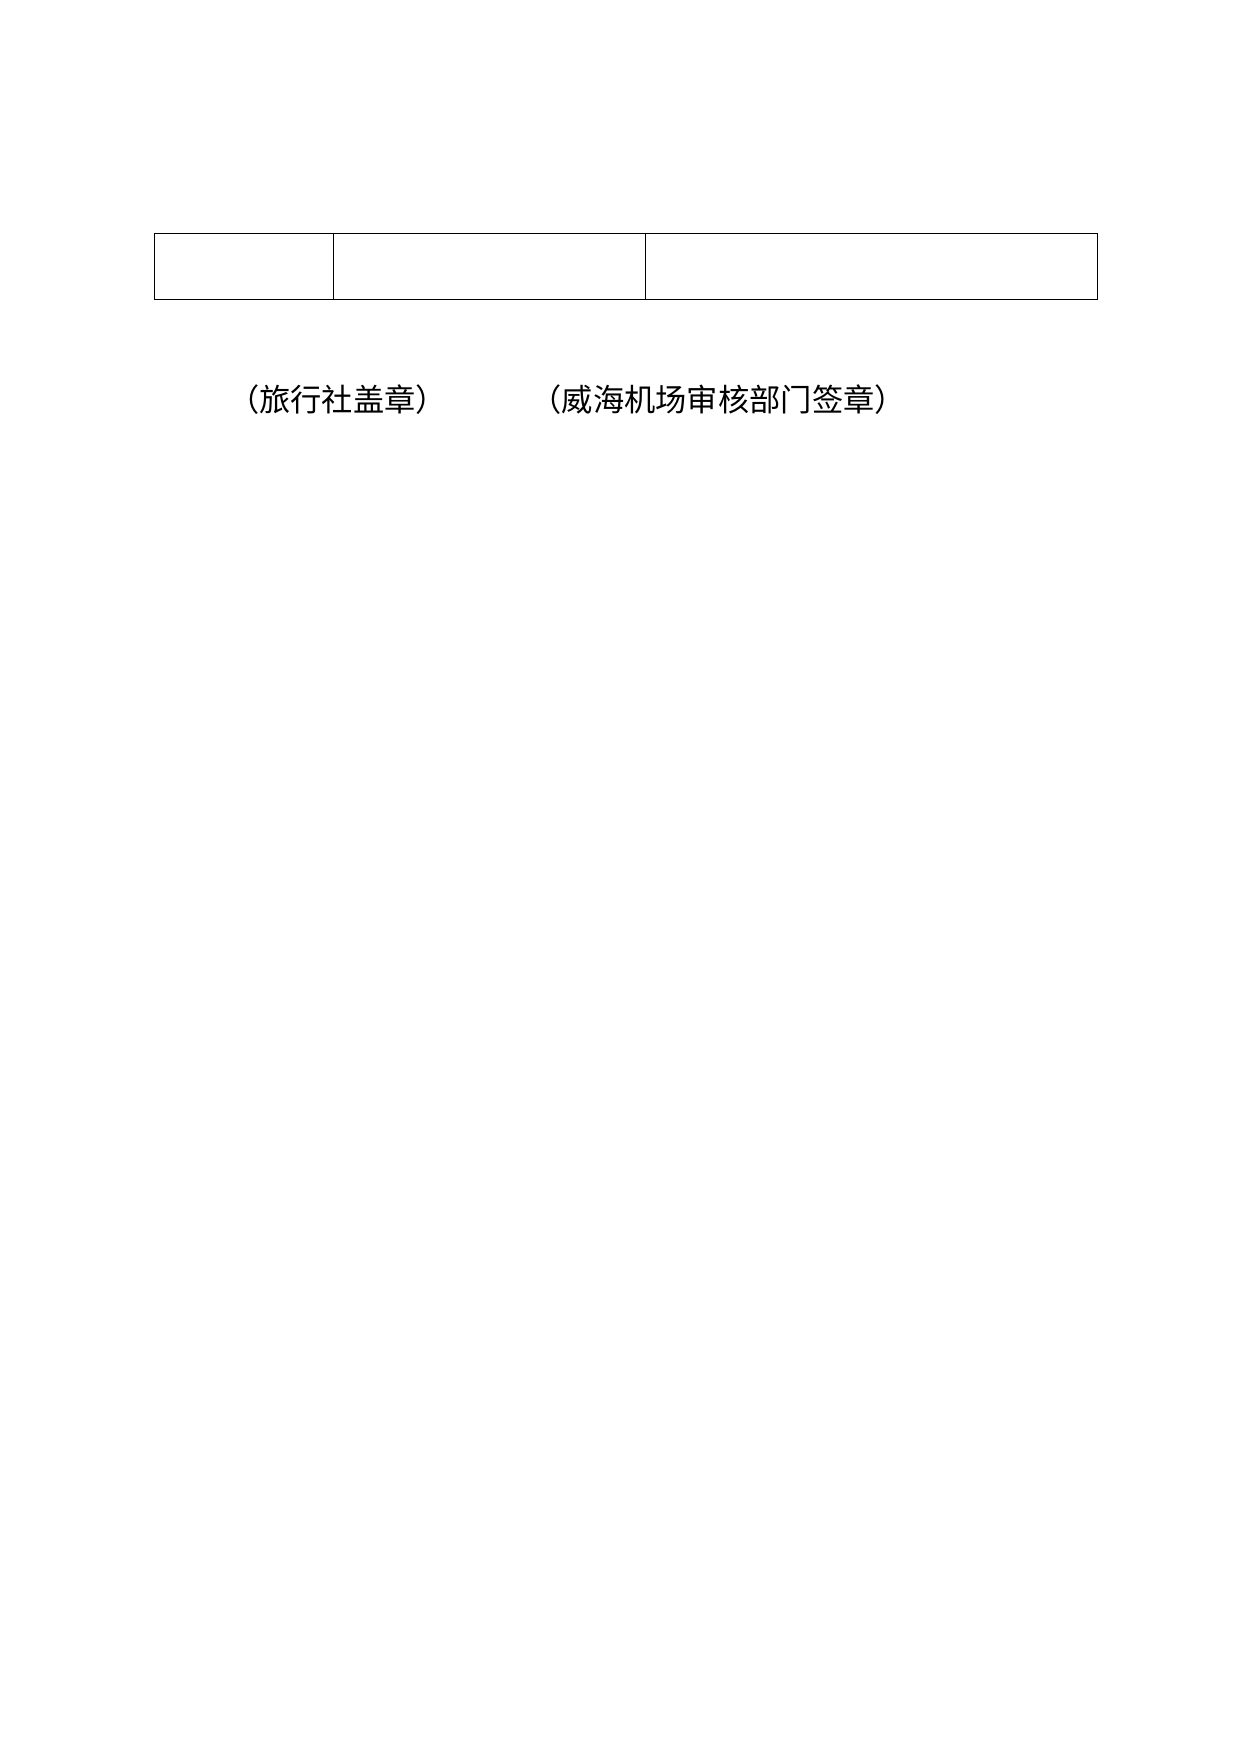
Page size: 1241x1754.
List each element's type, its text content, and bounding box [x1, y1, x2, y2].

text （旅行社盖章） （威海机场审核部门签章） [165, 365, 1087, 430]
table_cell [334, 234, 645, 299]
table_cell [646, 234, 1097, 299]
table_cell [155, 234, 333, 299]
